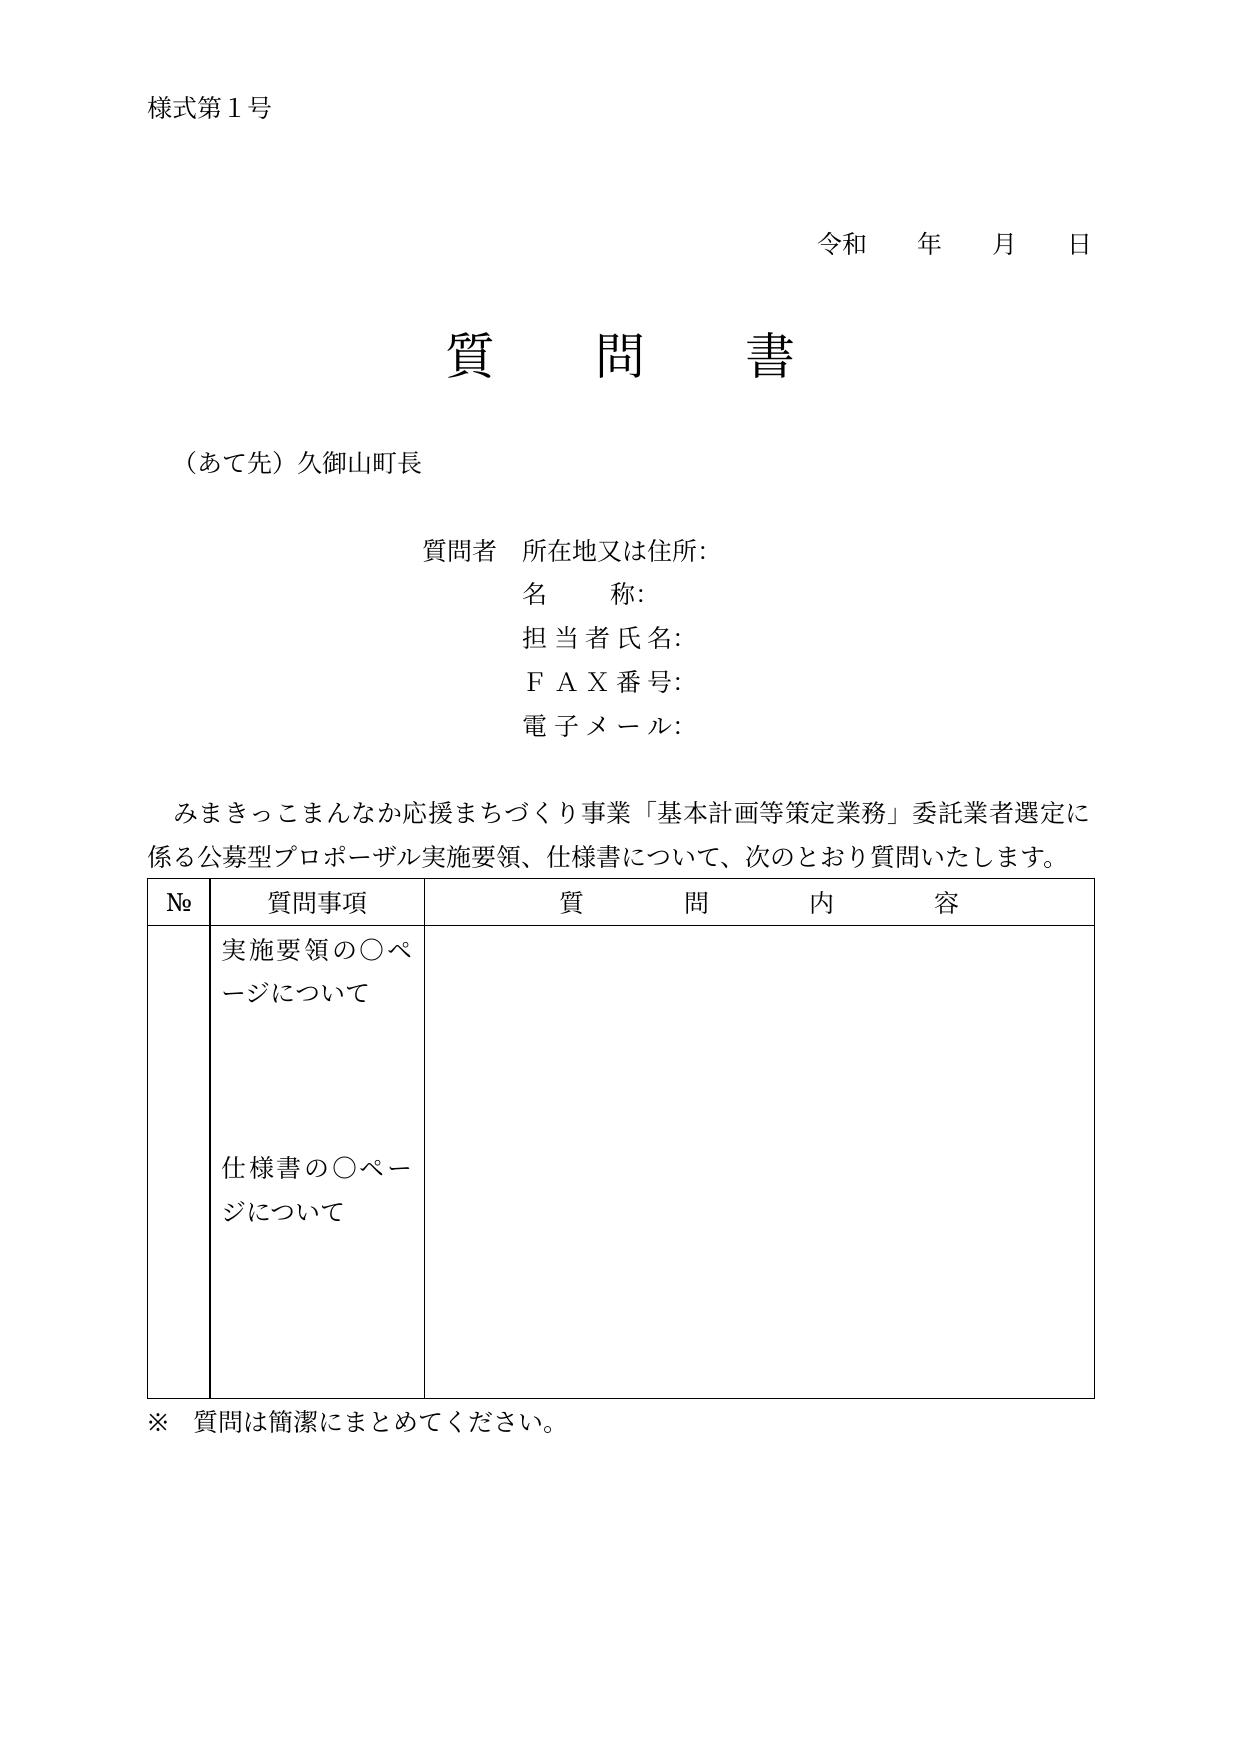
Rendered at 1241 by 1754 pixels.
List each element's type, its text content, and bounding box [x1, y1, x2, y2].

text 令和 年 月 日 [148, 221, 1093, 265]
text （あて先）久御山町長 [148, 440, 993, 484]
text 電子メール： [148, 702, 1093, 746]
table_header № [148, 879, 209, 925]
text ※ 質問は簡潔にまとめてください。 [148, 1399, 1093, 1442]
table_cell 実施要領の○ページについて 仕様書の○ページについて [211, 926, 424, 1398]
text 担当者氏名： [148, 615, 1093, 659]
text 質問者 所在地又は住所： [148, 527, 1093, 571]
text 名称： [148, 571, 1093, 615]
table_cell [148, 926, 209, 1398]
text 質 問 書 [148, 309, 1093, 396]
table_header 質 問 内 容 [425, 879, 1094, 925]
table_cell [425, 926, 1094, 1398]
text ＦＡＸ番号： [148, 659, 1093, 702]
table_header 質問事項 [211, 879, 424, 925]
text みまきっこまんなか応援まちづくり事業「基本計画等策定業務」委託業者選定に係る公募型プロポーザル実施要領、仕様書について、次のとおり質問いたします。 [148, 790, 1093, 877]
